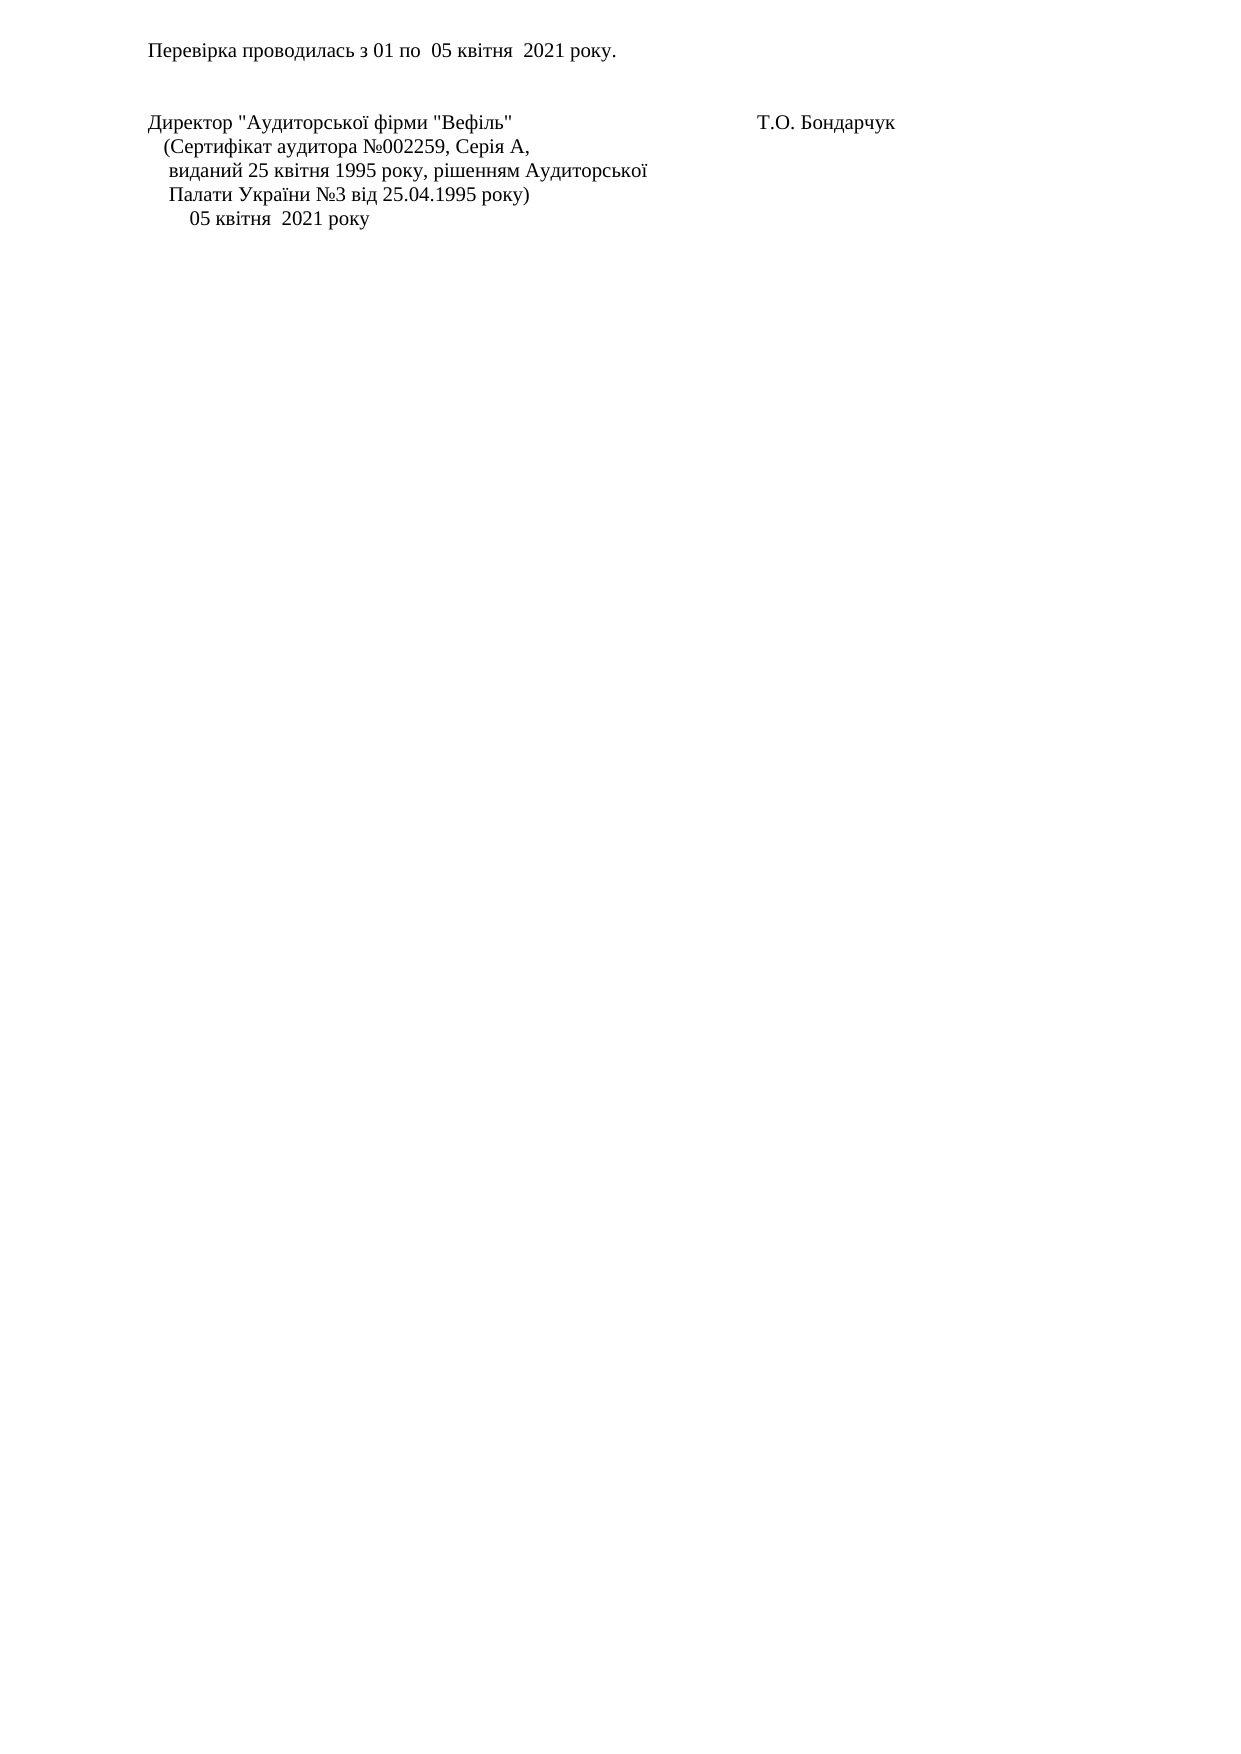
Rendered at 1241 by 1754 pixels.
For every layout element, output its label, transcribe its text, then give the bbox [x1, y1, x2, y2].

text (Сертифікат аудитора №002259, Серія А, [148, 134, 1181, 158]
text Перевірка проводилась з 01 по 05 квітня 2021 року. [148, 38, 1181, 62]
text Директор "Аудиторської фірми "Вефіль" Т.О. Бондарчук [148, 110, 1181, 134]
text Палати України №3 від 25.04.1995 року) [148, 182, 1181, 206]
text виданий 25 квітня 1995 року, рішенням Аудиторської [148, 158, 1181, 182]
text 05 квітня 2021 року [148, 206, 1181, 230]
